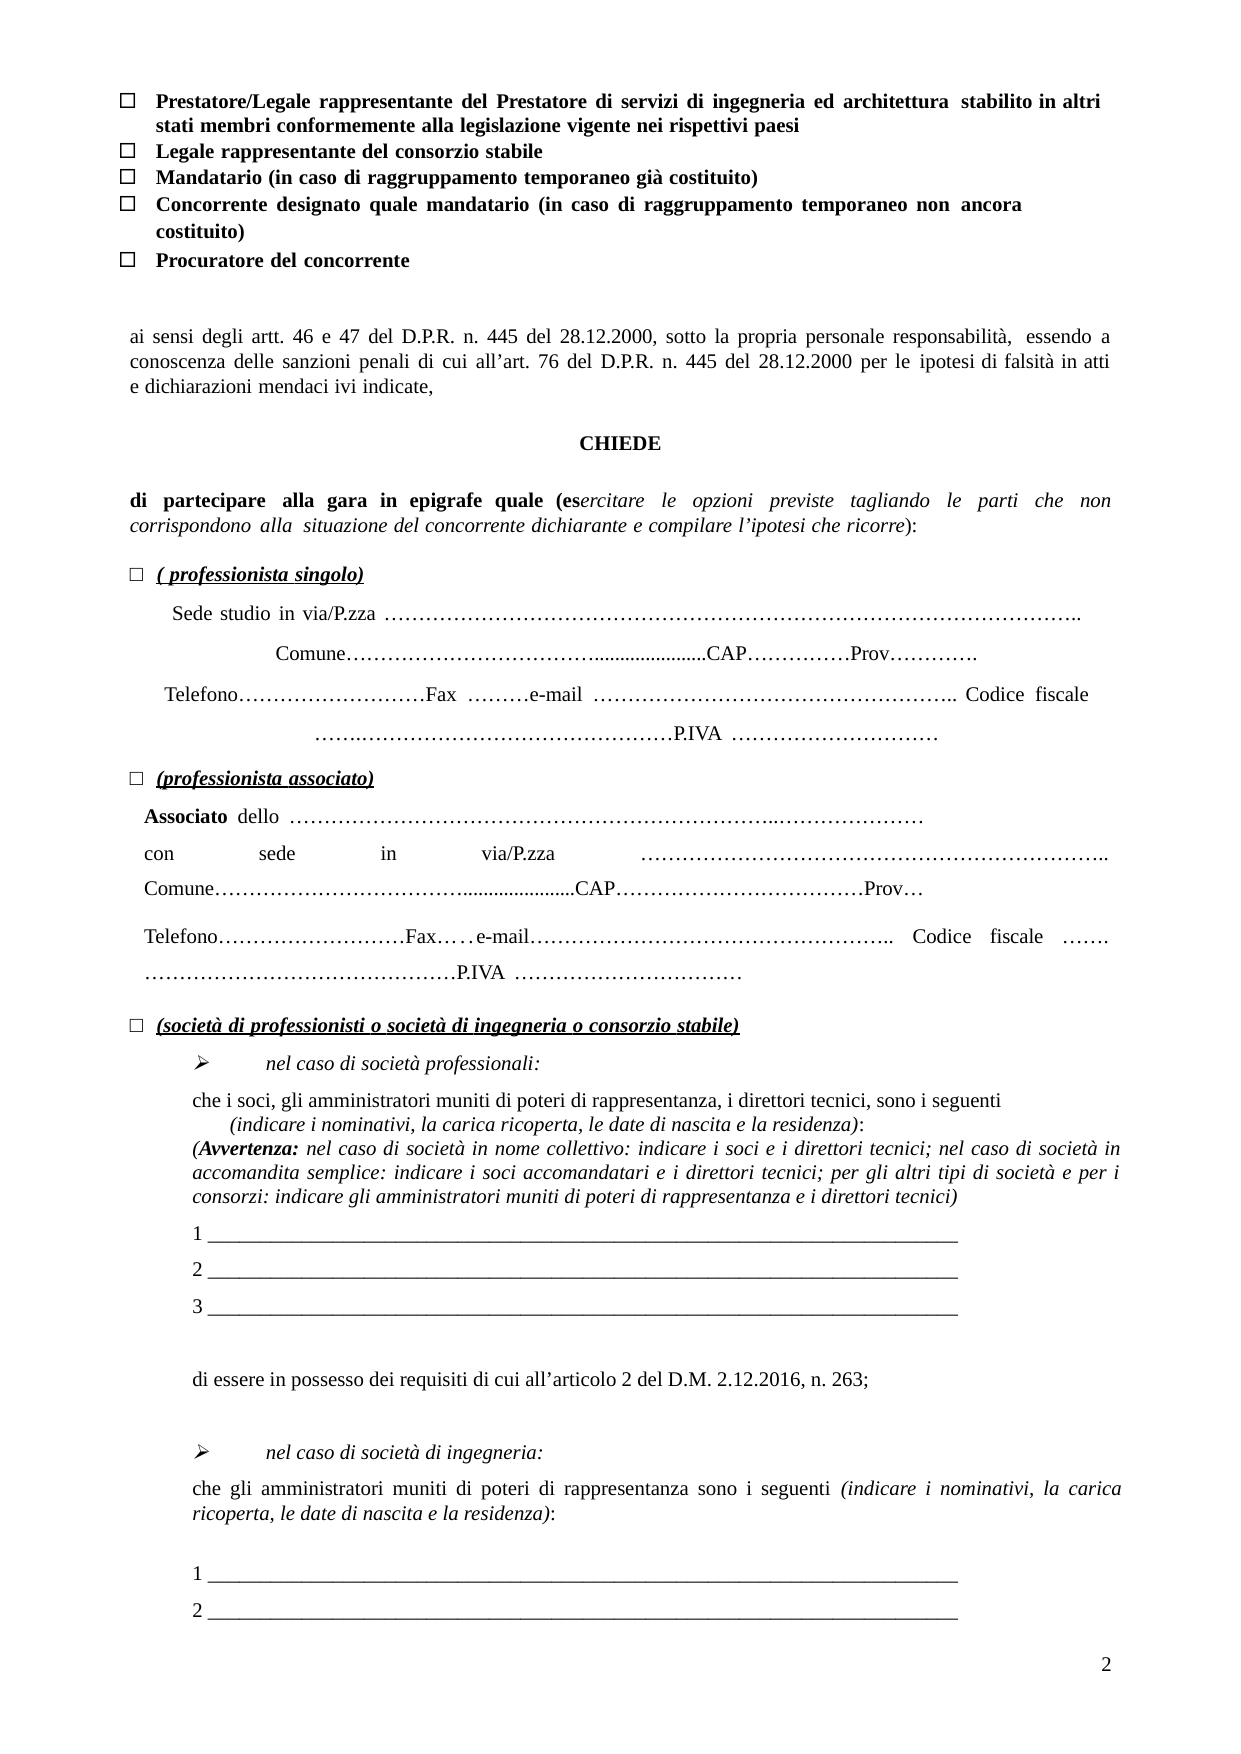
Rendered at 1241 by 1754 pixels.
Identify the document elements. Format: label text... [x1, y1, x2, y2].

text Telefono………………………Fax ………e-mail …………………………………………….. Codice fiscale …….………………………………………P.IVA ………………………… [143, 669, 1110, 749]
text 1 ________________________________________________________________________ [192, 1220, 1122, 1244]
text (Avvertenza: nel caso di società in nome collettivo: indicare i soci e i direttori tecnici; nel caso di società in accomandita semplice: indicare i soci accomandatari e i direttori tecnici; per gli altri tipi di società e per i consorzi: indicare gli amministratori muniti di poteri di rappresentanza e i direttori tecnici) [192, 1136, 1122, 1208]
list (professionista associato) [129, 766, 1122, 792]
text che gli amministratori muniti di poteri di rappresentanza sono i seguenti (indicare i nominativi, la carica ricoperta, le date di nascita e la residenza): [192, 1476, 1122, 1524]
text 1 ________________________________________________________________________ [192, 1561, 1122, 1585]
list Mandatario (in caso di raggruppamento temporaneo già costituito) [118, 165, 1122, 189]
text (indicare i nominativi, la carica ricoperta, le date di nascita e la residenza): [192, 1112, 1122, 1136]
text con sede in via/P.zza ………………………………………………………….. Comune………………………………......................CAP………………………………Prov… [144, 841, 1108, 900]
list Concorrente designato quale mandatario (in caso di raggruppamento temporaneo non ancora costituito) [118, 192, 1110, 243]
text di partecipare alla gara in epigrafe quale (esercitare le opzioni previste tagliando le parti che non corrispondono alla situazione del concorrente dichiarante e compilare l’ipotesi che ricorre): [129, 487, 1111, 537]
text di essere in possesso dei requisiti di cui all’articolo 2 del D.M. 2.12.2016, n. 263; [192, 1367, 1122, 1391]
list ( professionista singolo) [129, 562, 1122, 588]
list Procuratore del concorrente [118, 246, 1122, 272]
list Legale rappresentante del consorzio stabile [118, 139, 1122, 163]
list Prestatore/Legale rappresentante del Prestatore di servizi di ingegneria ed architettura stabilito in altri stati membri conformemente alla legislazione vigente nei rispettivi paesi [118, 89, 1110, 137]
text Sede studio in via/P.zza ……………………………………………………………………………………….. Comune………………………………......................CAP……………Prov…………. [143, 589, 1110, 668]
text Associato dello ……………………………………………………………..………………… [144, 804, 1122, 828]
text 2 ________________________________________________________________________ [192, 1598, 1122, 1622]
text 2 ________________________________________________________________________ [192, 1257, 1122, 1281]
subtitle CHIEDE [118, 424, 1122, 457]
list nel caso di società professionali: [192, 1051, 1122, 1075]
text 3 ________________________________________________________________________ [192, 1293, 1122, 1318]
text Telefono………………………Fax…..e-mail…………………………………………….. Codice fiscale …….………………………………………P.IVA …………………………… [144, 924, 1108, 984]
list nel caso di società di ingegneria: [192, 1440, 1122, 1464]
text che i soci, gli amministratori muniti di poteri di rappresentanza, i direttori tecnici, sono i seguenti [192, 1088, 1122, 1112]
list (società di professionisti o società di ingegneria o consorzio stabile) [129, 1012, 1122, 1038]
text ai sensi degli artt. 46 e 47 del D.P.R. n. 445 del 28.12.2000, sotto la propria personale responsabilità, essendo a conoscenza delle sanzioni penali di cui all’art. 76 del D.P.R. n. 445 del 28.12.2000 per le ipotesi di falsità in atti e dichiarazioni mendaci ivi indicate, [129, 324, 1112, 398]
